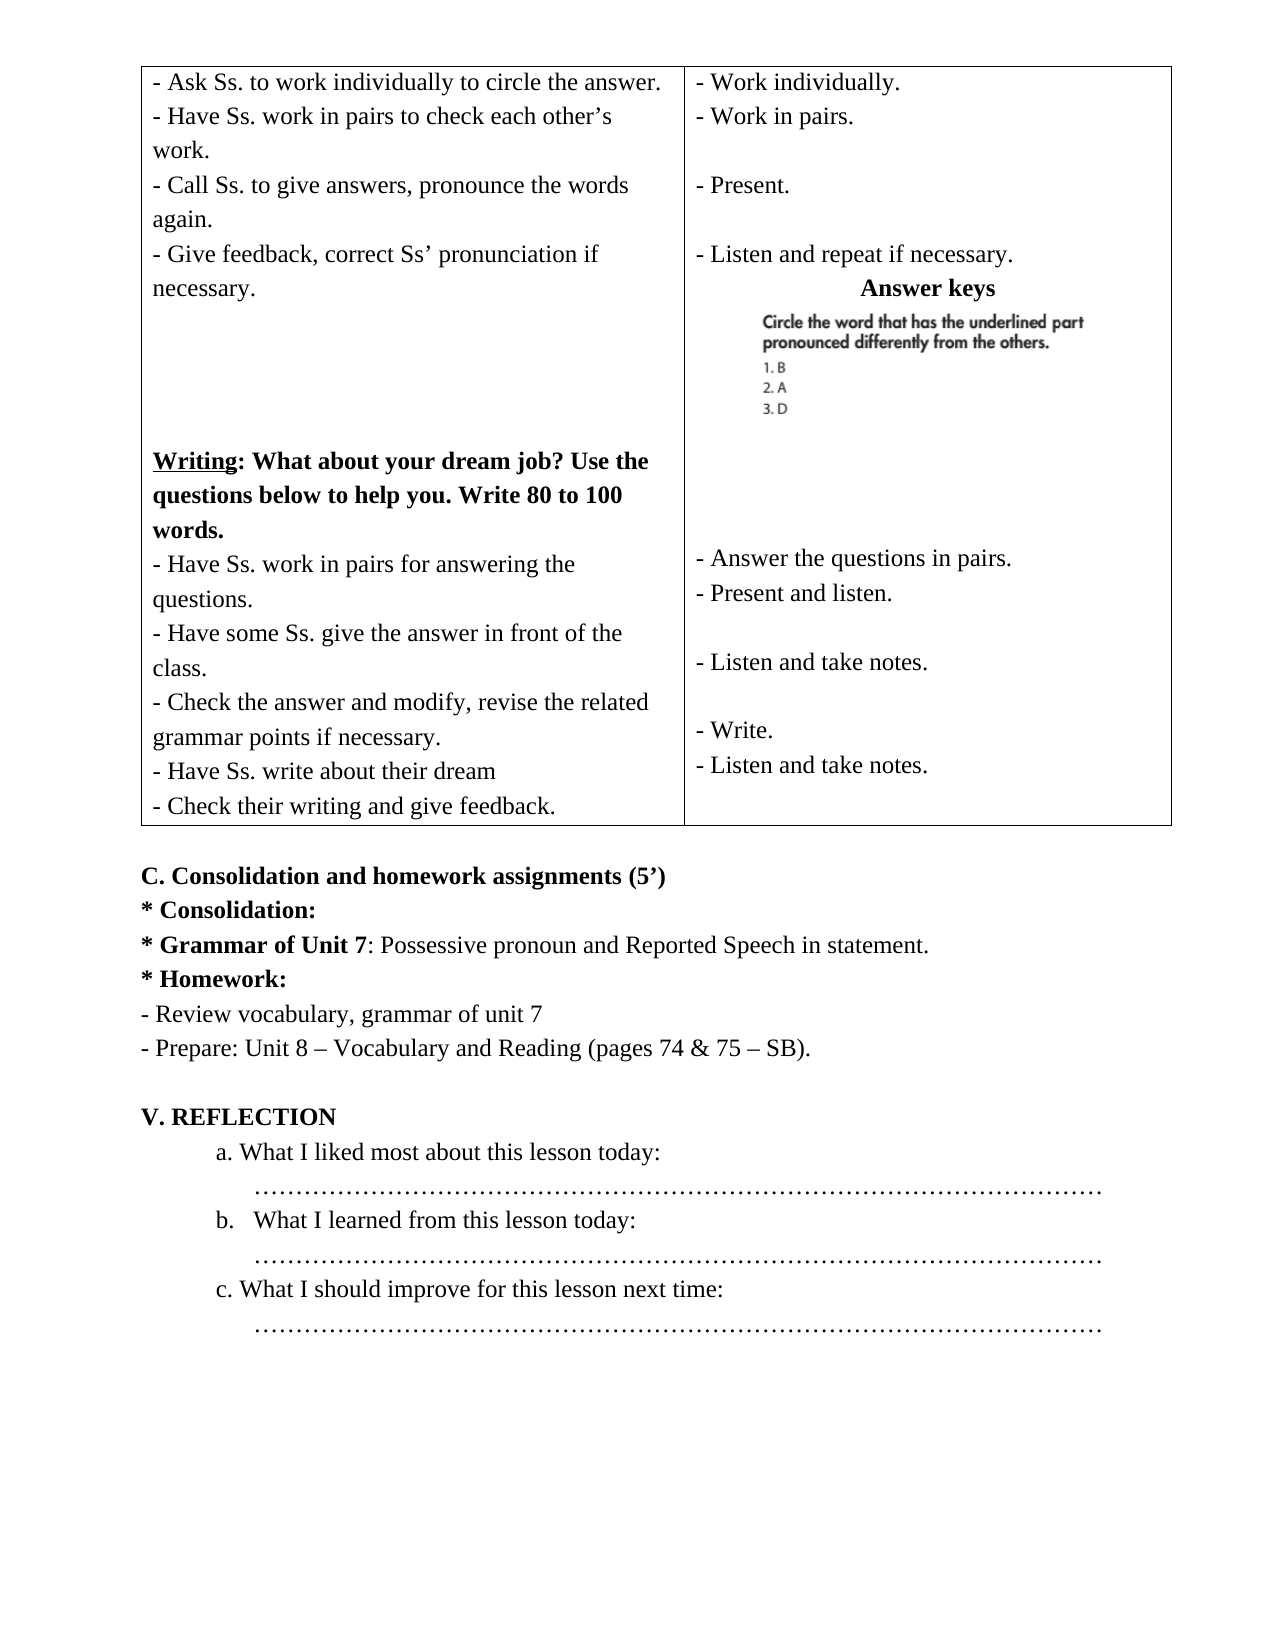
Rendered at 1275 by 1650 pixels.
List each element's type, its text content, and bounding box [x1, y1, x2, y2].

text C. Consolidation and homework assignments (5’) [141, 861, 1181, 889]
text - Review vocabulary, grammar of unit 7 [141, 999, 1181, 1027]
text * Grammar of Unit 7: Possessive pronoun and Reported Speech in statement. [141, 930, 1181, 958]
list ………………………………………………………………………………………… [253, 1171, 1181, 1200]
picture [747, 308, 1109, 434]
text a. What I liked most about this lesson today: [216, 1137, 1181, 1165]
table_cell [142, 67, 684, 825]
text - Prepare: Unit 8 – Vocabulary and Reading (pages 74 & 75 – SB). [141, 1033, 1181, 1062]
list What I learned from this lesson today: [216, 1206, 1181, 1234]
text * Consolidation: [141, 895, 1181, 924]
list ………………………………………………………………………………………… [253, 1309, 1181, 1338]
text V. REFLECTION [141, 1102, 1181, 1131]
text c. What I should improve for this lesson next time: [216, 1274, 1181, 1303]
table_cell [685, 67, 1171, 825]
text * Homework: [141, 964, 1181, 993]
list ………………………………………………………………………………………… [253, 1240, 1181, 1269]
